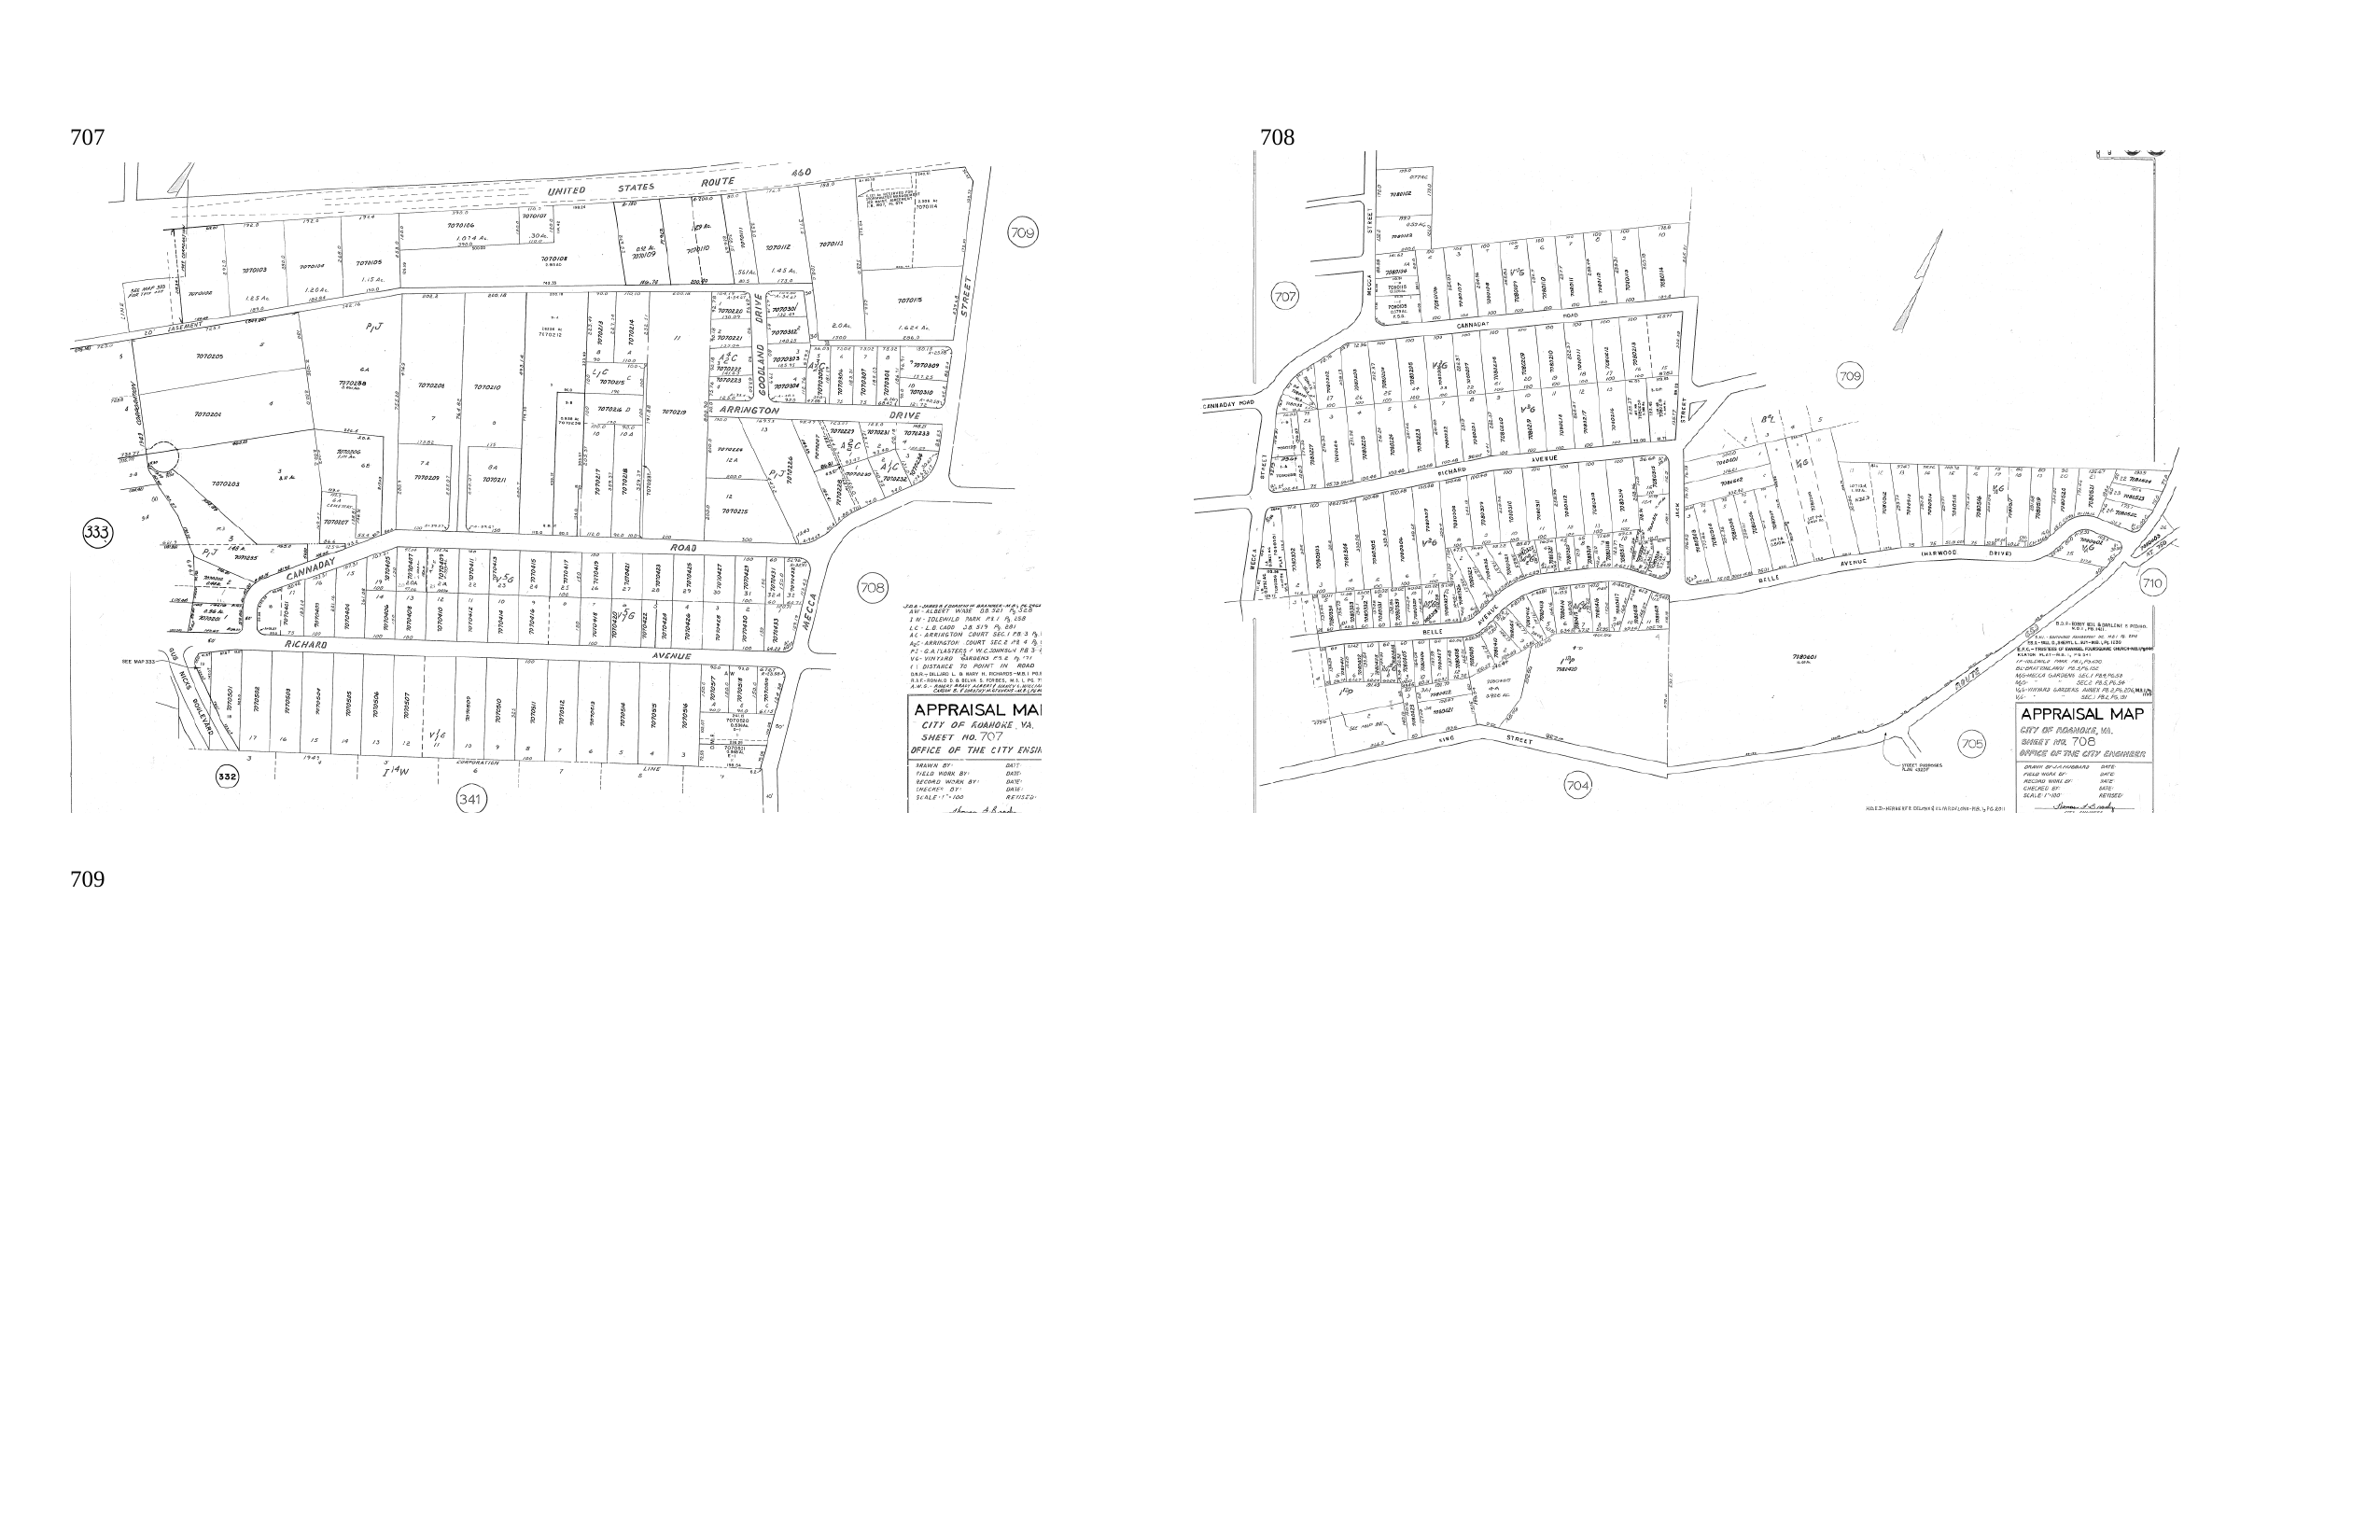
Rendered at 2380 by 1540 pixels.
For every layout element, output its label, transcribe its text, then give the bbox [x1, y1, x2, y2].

picture [1190, 150, 2180, 813]
picture [70, 162, 1042, 813]
text 709 [70, 865, 2310, 891]
text 707 708 [70, 123, 2310, 150]
